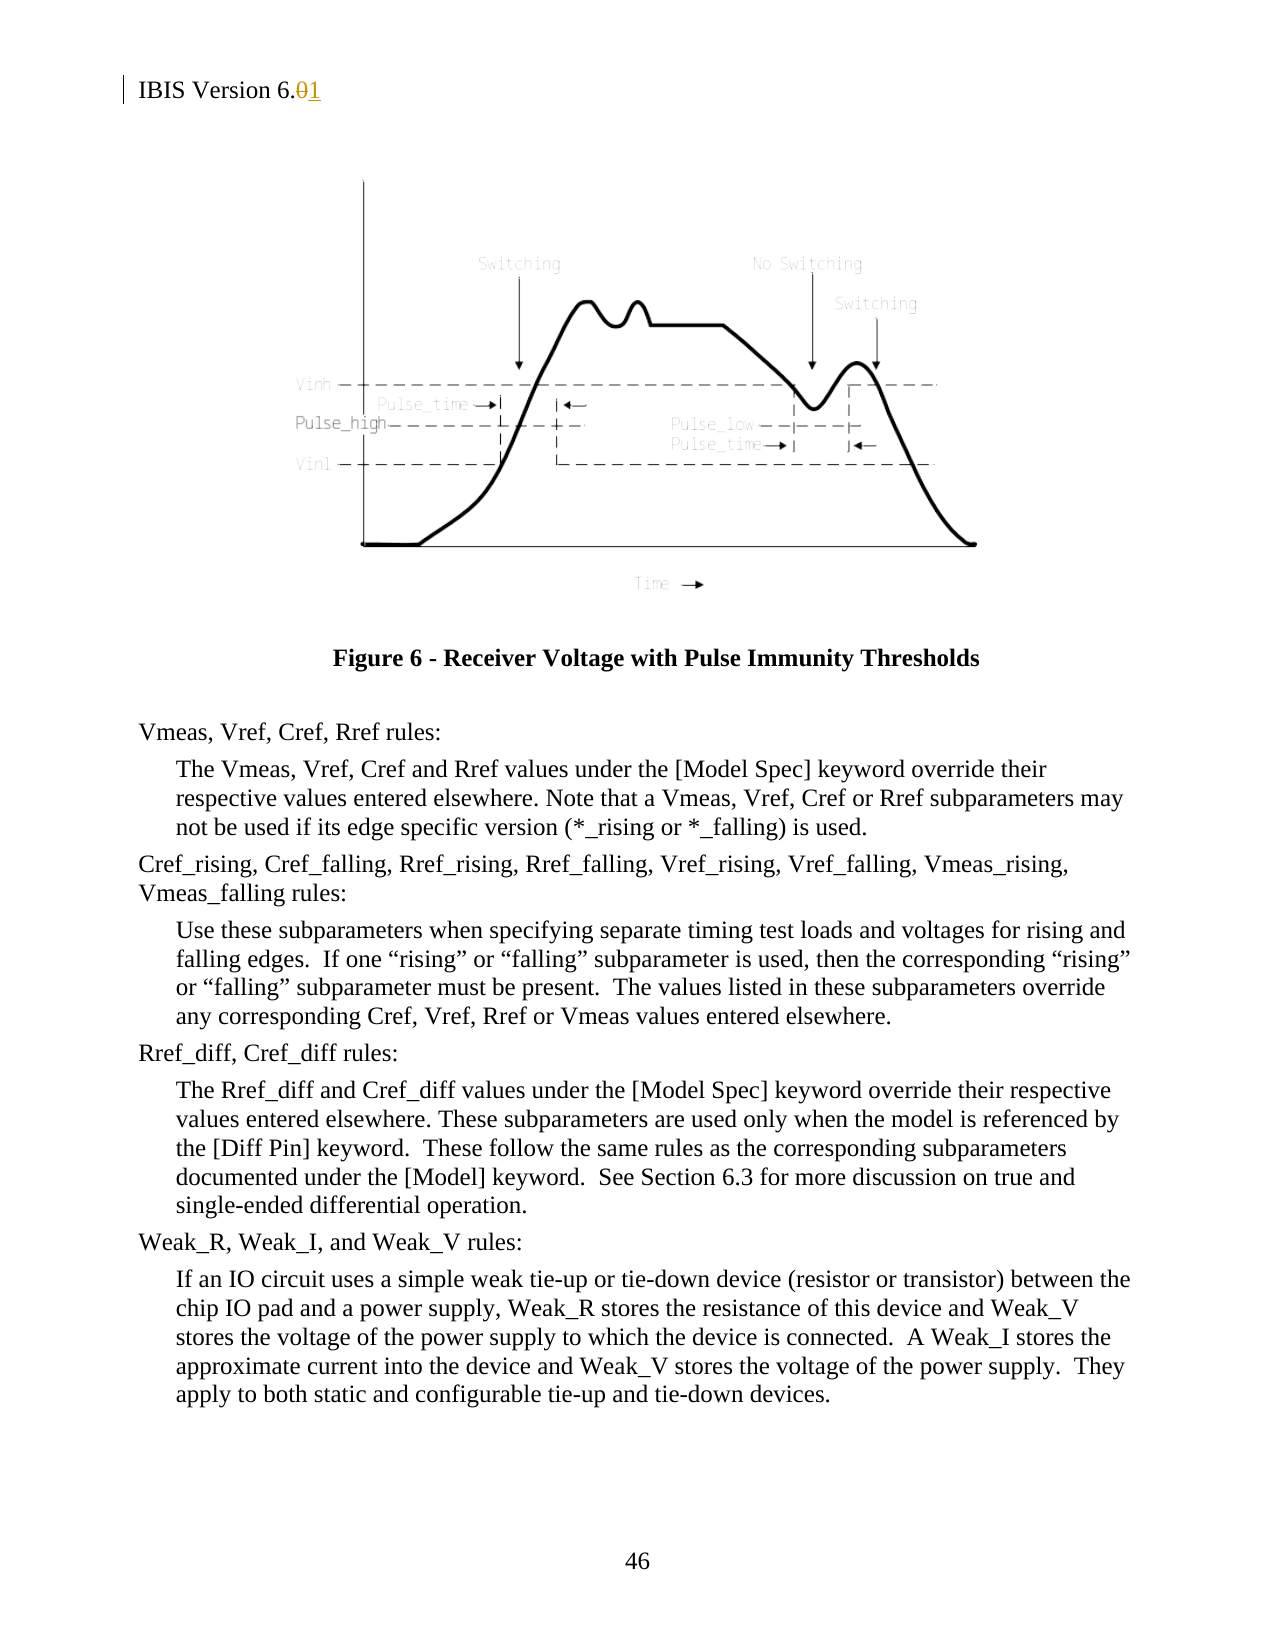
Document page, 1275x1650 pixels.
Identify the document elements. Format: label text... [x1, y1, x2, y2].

list The Rref_diff and Cref_diff values under the [Model Spec] keyword override their respective values entered elsewhere. These subparameters are used only when the model is referenced by the [Diff Pin] keyword. These follow the same rules as the corresponding subparameters documented under the [Model] keyword. See Section 6.3 for more discussion on true and single-ended differential operation. [176, 1075, 1137, 1219]
text Vmeas, Vref, Cref, Rref rules: [138, 717, 1137, 746]
text - Receiver Voltage with Pulse Immunity Thresholds [176, 643, 1137, 672]
list Use these subparameters when specifying separate timing test loads and voltages for rising and falling edges. If one “rising” or “falling” subparameter is used, then the corresponding “rising” or “falling” subparameter must be present. The values listed in these subparameters override any corresponding Cref, Vref, Rref or Vmeas values entered elsewhere. [176, 915, 1137, 1030]
text Rref_diff, Cref_diff rules: [138, 1038, 1137, 1067]
text Cref_rising, Cref_falling, Rref_rising, Rref_falling, Vref_rising, Vref_falling, Vmeas_rising, Vmeas_falling rules: [138, 849, 1137, 907]
list The Vmeas, Vref, Cref and Rref values under the [Model Spec] keyword override their respective values entered elsewhere. Note that a Vmeas, Vref, Cref or Rref subparameters may not be used if its edge specific version (*_rising or *_falling) is used. [176, 754, 1137, 841]
text If an IO circuit uses a simple weak tie-up or tie-down device (resistor or transistor) between the chip IO pad and a power supply, Weak_R stores the resistance of this device and Weak_V stores the voltage of the power supply to which the device is connected. A Weak_I stores the approximate current into the device and Weak_V stores the voltage of the power supply. They apply to both static and configurable tie-up and tie-down devices. [176, 1264, 1137, 1408]
text Weak_R, Weak_I, and Weak_V rules: [138, 1227, 1137, 1256]
